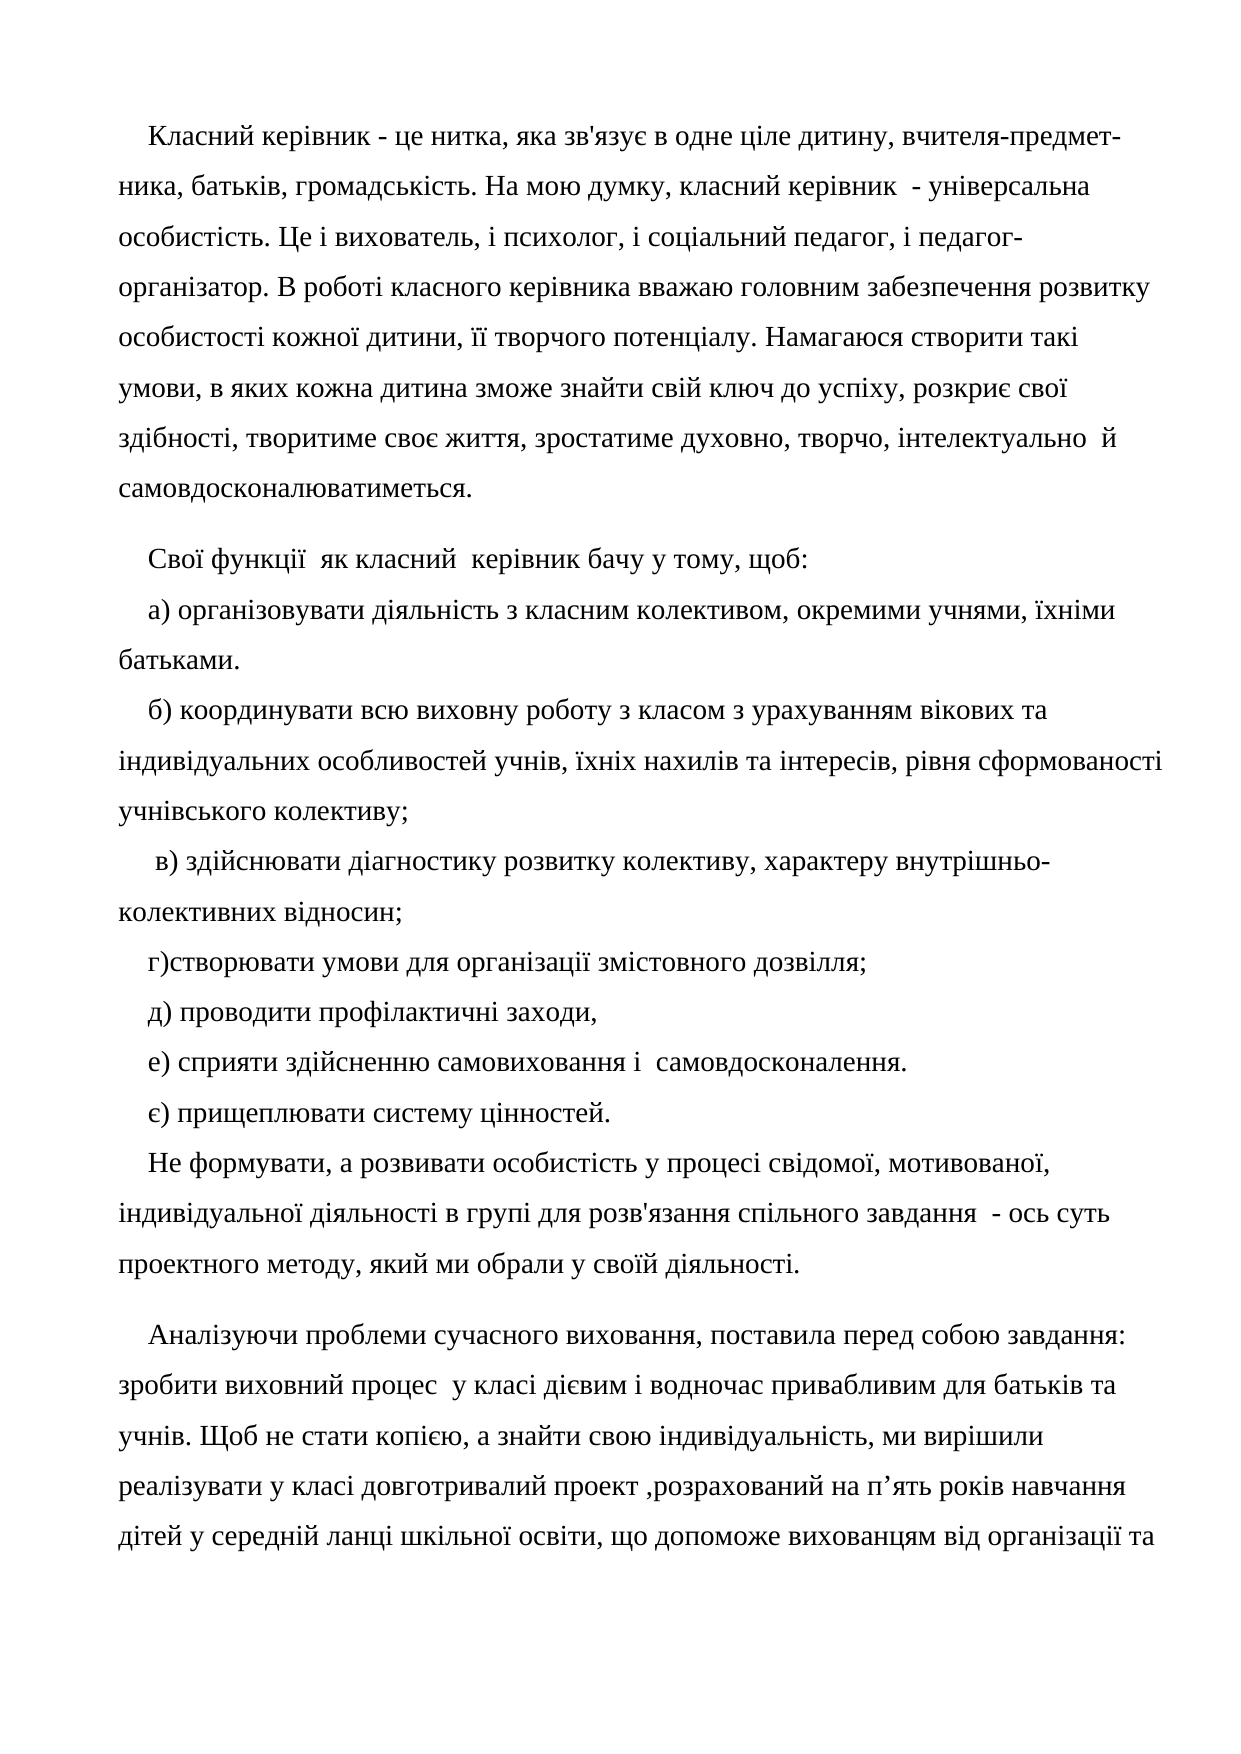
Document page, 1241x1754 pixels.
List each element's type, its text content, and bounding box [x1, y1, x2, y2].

text в) здійснювати діагностику розвитку колективу, характеру внутрішньо-колективних відносин; [118, 843, 1167, 927]
text б) координувати всю виховну роботу з класом з урахуванням вікових та індивідуальних особливостей учнів, їхніх нахилів та інтересів, рівня сформованості учнівського колективу; [118, 692, 1167, 827]
text є) прищеплювати систему цінностей. [118, 1095, 1167, 1128]
text е) сприяти здійсненню самовиховання і самовдосконалення. [118, 1044, 1167, 1078]
text г)створювати умови для організації змістовного дозвілля; [118, 944, 1167, 977]
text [118, 1317, 1167, 1552]
text д) проводити профілактичні заходи, [118, 994, 1167, 1028]
text Свої функції як класний керівник бачу у тому, щоб: [118, 541, 1167, 575]
text а) організовувати діяльність з класним колективом, окремими учнями, їхніми батьками. [118, 592, 1167, 676]
text Не формувати, а розвивати особистість у процесі свідомої, мотивованої, індивідуальної діяльності в групі для розв'язання спільного завдання - ось суть проектного методу, який ми обрали у своїй діяльності. [118, 1145, 1167, 1279]
text Класний керівник - це нитка, яка зв'язує в одне ціле дитину, вчителя-предмет-ника, батьків, громадськість. На мою думку, класний керівник - універсальна особистість. Це і вихователь, і психолог, і соціальний педагог, і педагог-організатор. В роботі класного керівника вважаю головним забезпечення розвитку особистості кожної дитини, її творчого потенціалу. Намагаюся створити такі умови, в яких кожна дитина зможе знайти свій ключ до успіху, розкриє свої здібності, творитиме своє життя, зростатиме духовно, творчо, інтелектуально й самовдосконалюватиметься. [118, 118, 1167, 504]
